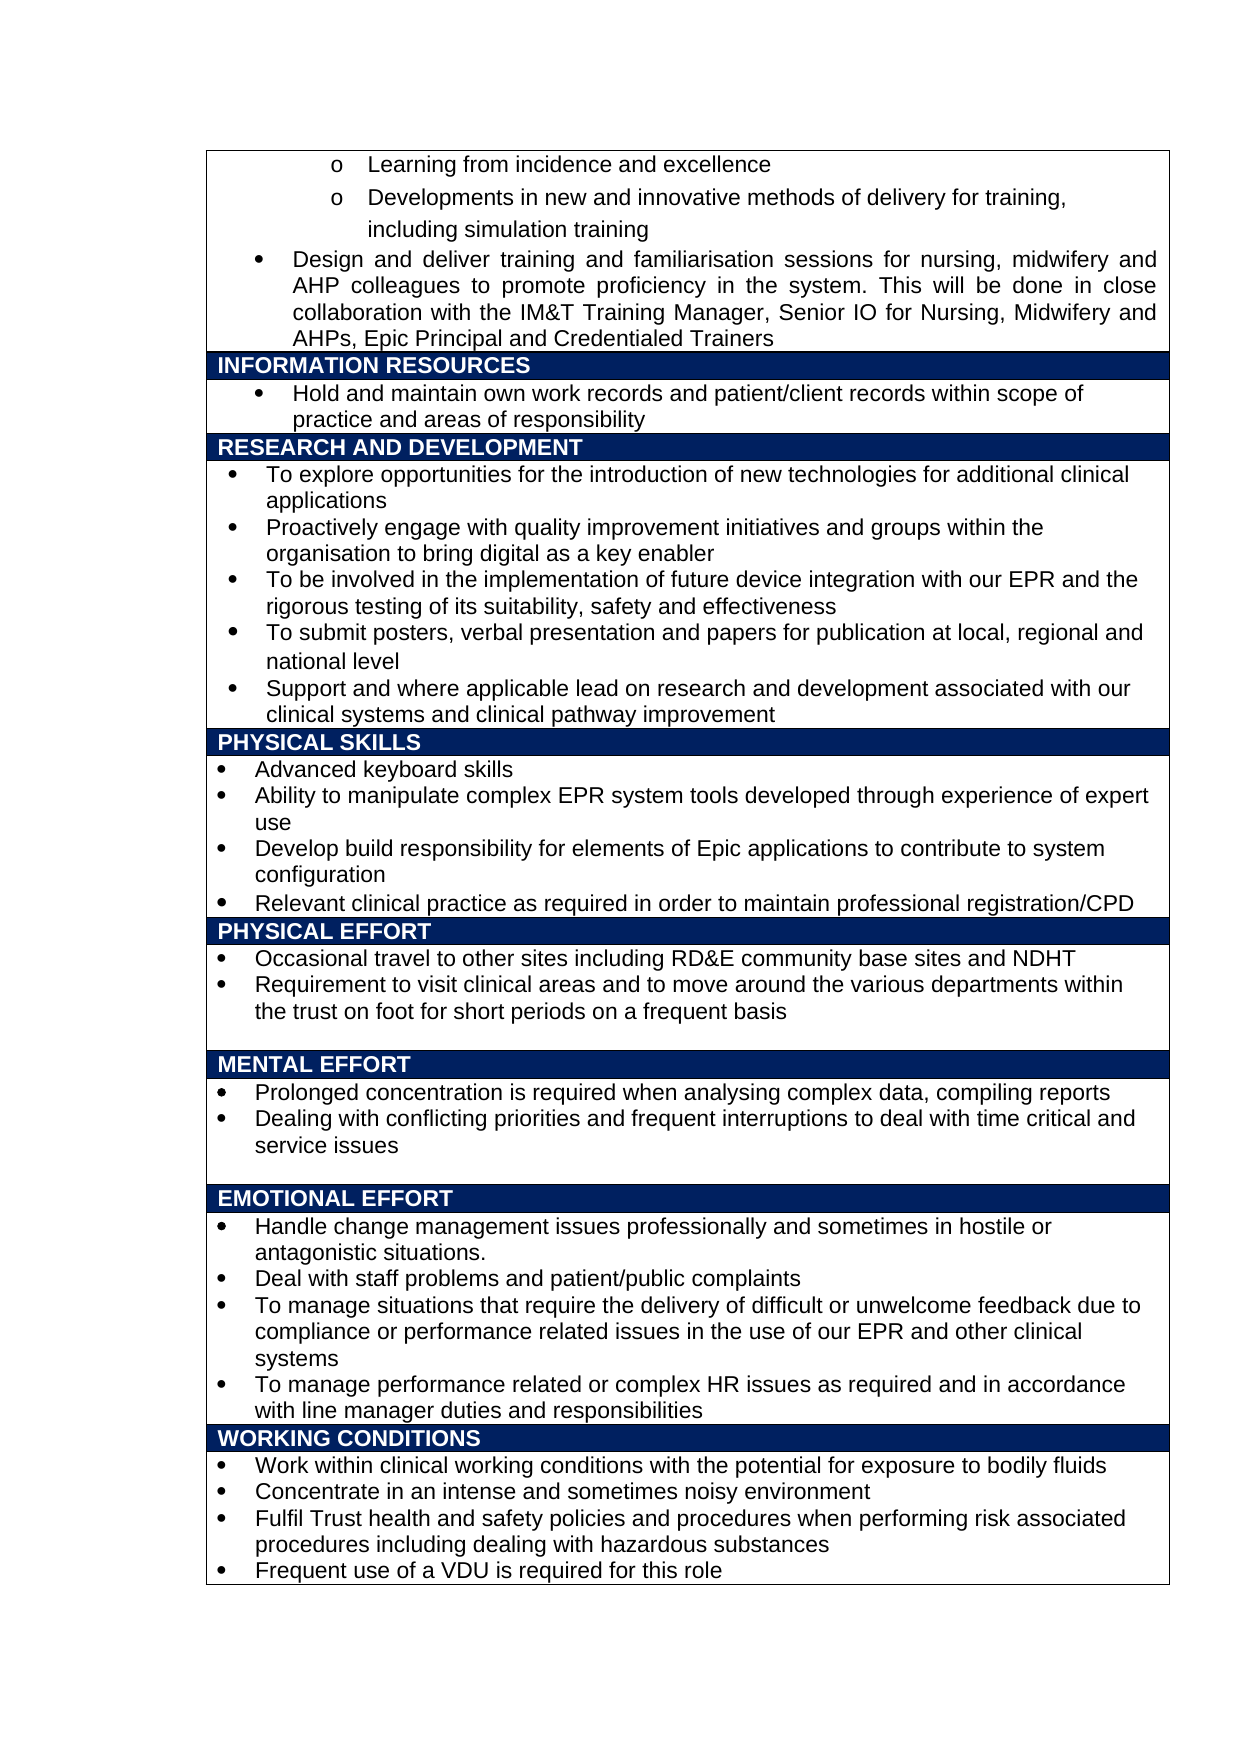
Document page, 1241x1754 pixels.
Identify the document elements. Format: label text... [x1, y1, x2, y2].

table_cell Occasional travel to other sites including RD&E community base sites and NDHT Requirement to visit clinical areas and to move around the various departments within the trust on foot for short periods on a frequent basis [207, 945, 1169, 1050]
table_cell INFORMATION RESOURCES [207, 353, 1169, 379]
table_cell PHYSICAL SKILLS [207, 729, 1169, 755]
table_cell PHYSICAL EFFORT [207, 918, 1169, 944]
table_cell Handle change management issues professionally and sometimes in hostile or antagonistic situations. Deal with staff problems and patient/public complaints To manage situations that require the delivery of difficult or unwelcome feedback due to compliance or performance related issues in the use of our EPR and other clinical systems To manage performance related or complex HR issues as required and in accordance with line manager duties and responsibilities [207, 1213, 1169, 1423]
table_cell RESEARCH AND DEVELOPMENT [207, 434, 1169, 460]
table_cell MENTAL EFFORT [207, 1051, 1169, 1078]
table_cell Prolonged concentration is required when analysing complex data, compiling reports Dealing with conflicting priorities and frequent interruptions to deal with time critical and service issues [207, 1079, 1169, 1184]
table_cell Advanced keyboard skills Ability to manipulate complex EPR system tools developed through experience of expert use Develop build responsibility for elements of Epic applications to contribute to system configuration Relevant clinical practice as required in order to maintain professional registration/CPD [207, 756, 1169, 917]
table_cell EMOTIONAL EFFORT [207, 1185, 1169, 1212]
table_cell Hold and maintain own work records and patient/client records within scope of practice and areas of responsibility [207, 380, 1169, 432]
table_cell [207, 461, 1169, 727]
table_cell Work within clinical working conditions with the potential for exposure to bodily fluids Concentrate in an intense and sometimes noisy environment Fulfil Trust health and safety policies and procedures when performing risk associated procedures including dealing with hazardous substances Frequent use of a VDU is required for this role [207, 1452, 1169, 1584]
table_cell WORKING CONDITIONS [207, 1425, 1169, 1451]
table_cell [207, 151, 1169, 351]
